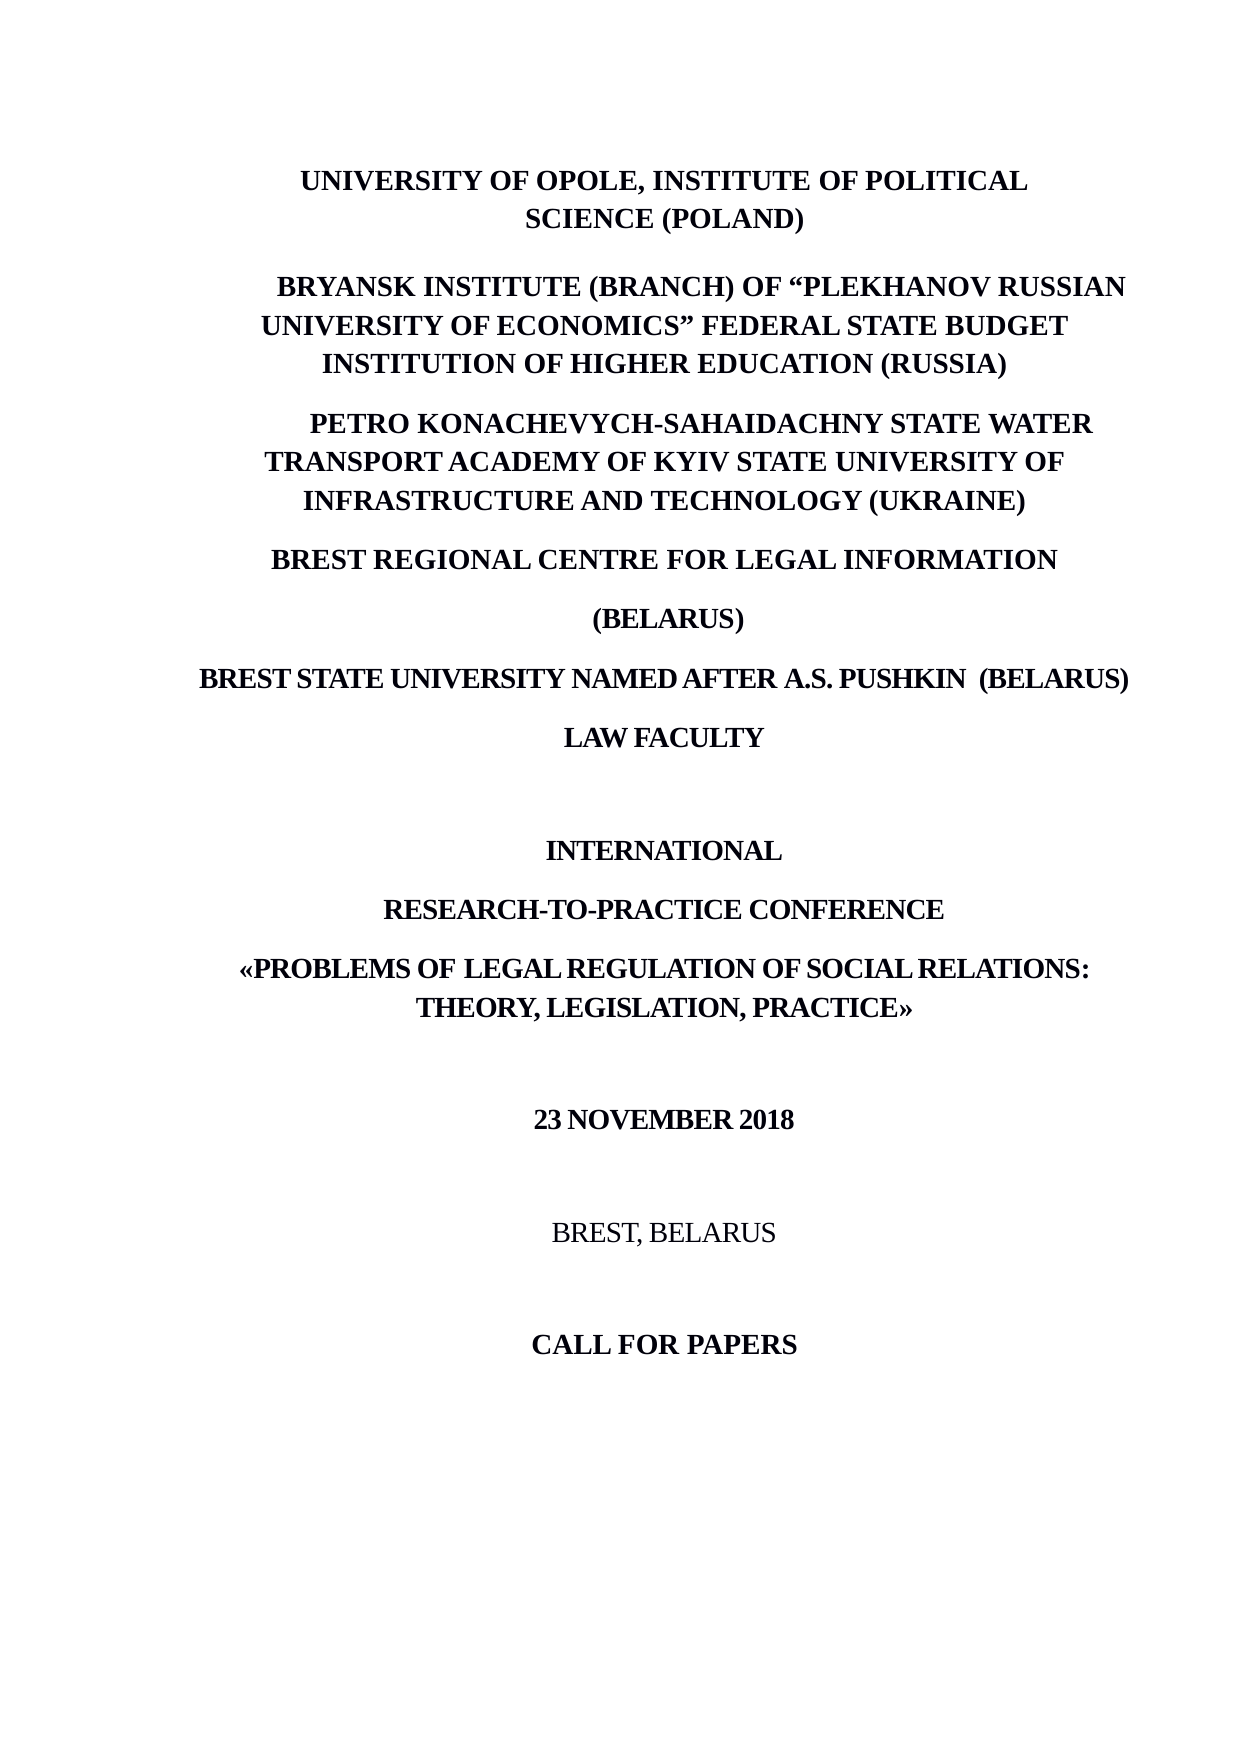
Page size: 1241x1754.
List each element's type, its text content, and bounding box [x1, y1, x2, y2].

text «PROBLEMS OF LEGAL REGULATION OF SOCIAL RELATIONS: THEORY, LEGISLATION, PRACTICE» [177, 952, 1152, 1024]
text BREST REGIONAL CENTRE FOR LEGAL INFORMATION [177, 542, 1152, 576]
text LAW FACULTY [177, 720, 1152, 754]
text BREST, BELARUS [177, 1215, 1152, 1248]
text RESEARCH-TO-PRACTICE CONFERENCE [177, 892, 1152, 926]
text BREST STATE UNIVERSITY NAMED AFTER A.S. PUSHKIN (BELARUS) [177, 661, 1152, 694]
text CALL FOR PAPERS [177, 1327, 1152, 1361]
text PETRO KONACHEVYCH-SAHAIDACHNY STATE WATER TRANSPORT ACADEMY OF KYIV STATE UNIVERSITY OF INFRASTRUCTURE AND TECHNOLOGY (UKRAINE) [177, 406, 1152, 516]
text UNIVERSITY OF OPOLE, INSTITUTE OF POLITICAL SCIENCE (POLAND) [236, 163, 1093, 235]
text 23 NOVEMBER 2018 [177, 1102, 1152, 1136]
text (BELARUS) [177, 602, 1152, 635]
text BRYANSK INSTITUTE (BRANCH) OF “PLEKHANOV RUSSIAN UNIVERSITY OF ECONOMICS” FEDERAL STATE BUDGET INSTITUTION OF HIGHER EDUCATION (RUSSIA) [177, 269, 1152, 380]
text INTERNATIONAL [177, 833, 1152, 866]
